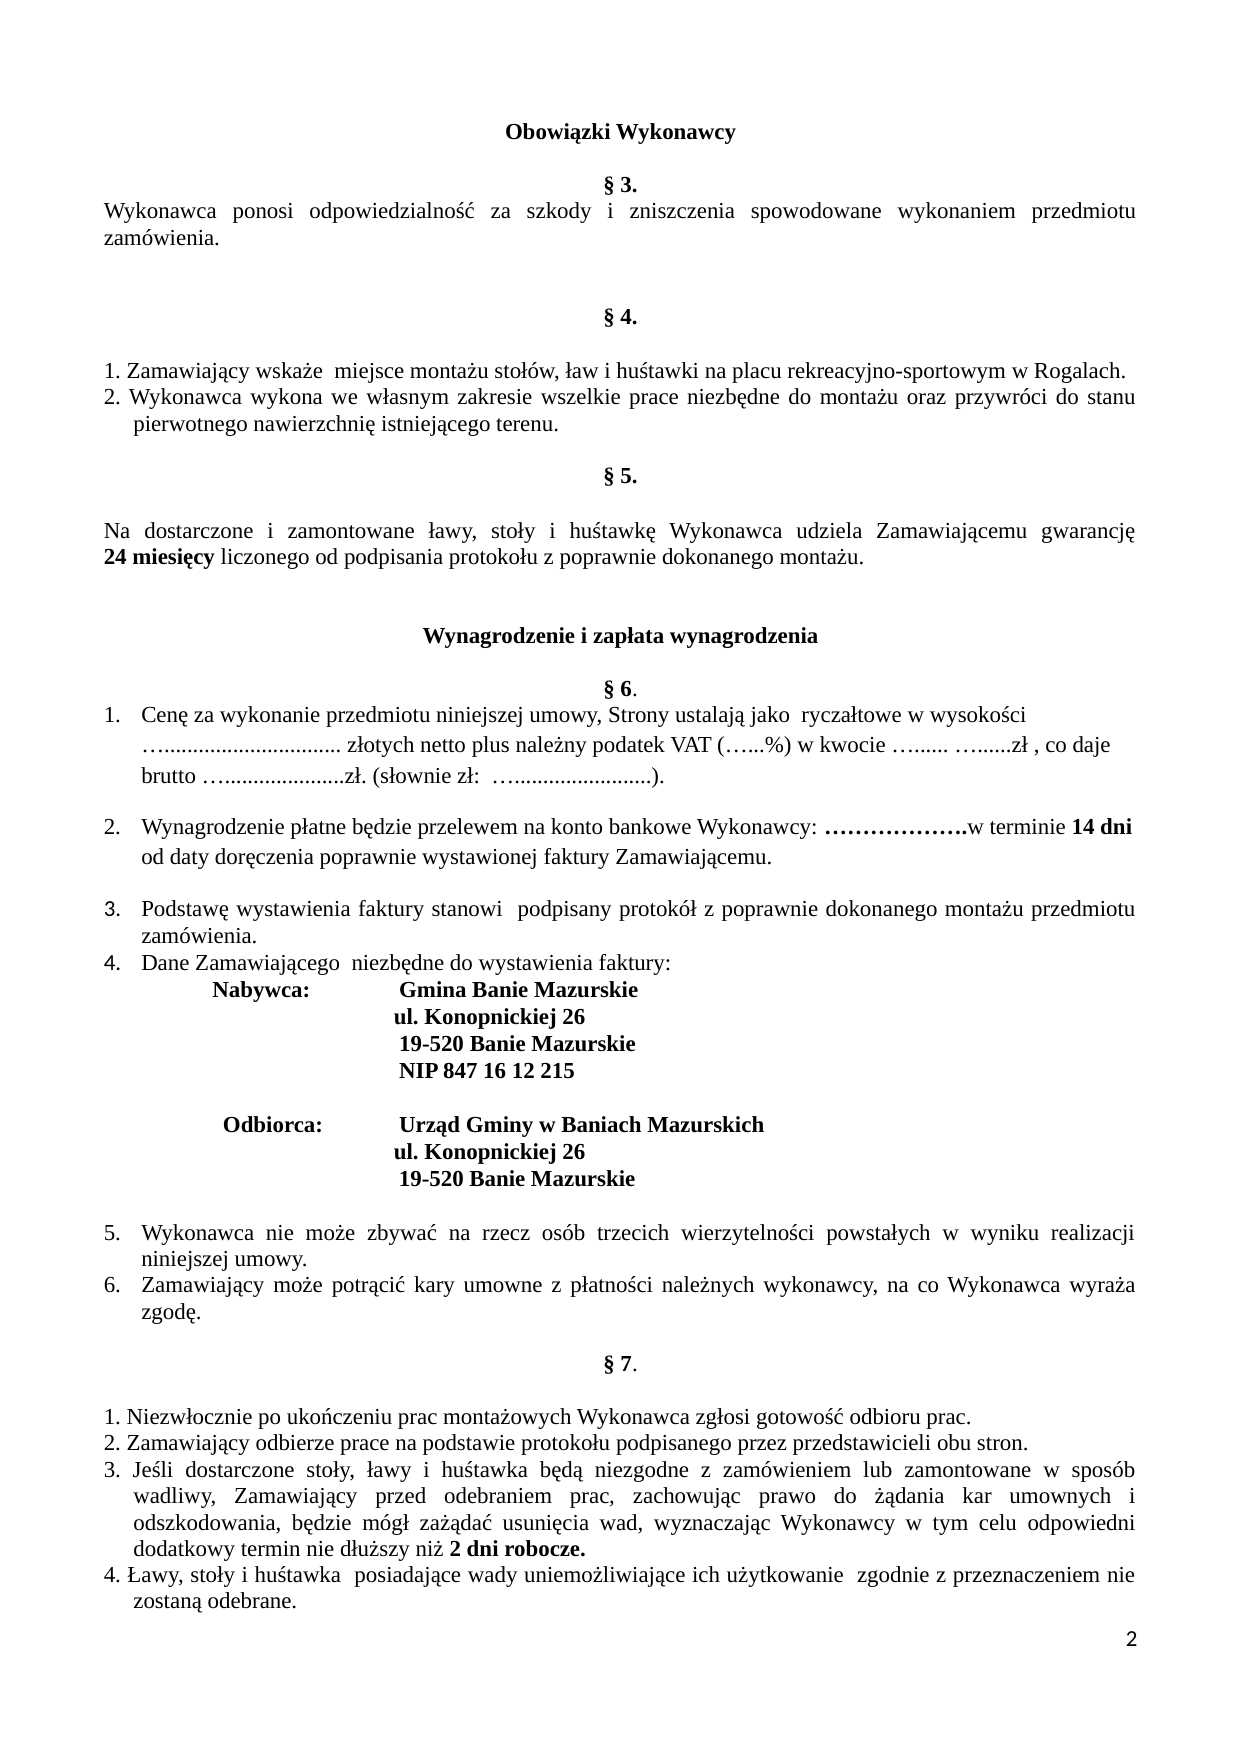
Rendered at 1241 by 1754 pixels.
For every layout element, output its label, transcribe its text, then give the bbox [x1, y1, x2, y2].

text § 6. [103, 675, 1137, 701]
text 2. Wykonawca wykona we własnym zakresie wszelkie prace niezbędne do montażu oraz przywróci do stanu pierwotnego nawierzchnię istniejącego terenu. [103, 383, 1137, 436]
text Nabywca: Gmina Banie Mazurskie [103, 976, 1137, 1003]
list Banie Mazurskie [399, 1165, 1137, 1192]
list Wynagrodzenie płatne będzie przelewem na konto bankowe Wykonawcy: ……………….w terminie 14 dni od daty doręczenia poprawnie wystawionej faktury Zamawiającemu. [103, 813, 1137, 869]
list Cenę za wykonanie przedmiotu niniejszej umowy, Strony ustalają jako ryczałtowe w wysokości …............................... złotych netto plus należny podatek VAT (…...%) w kwocie …...... …......zł , co daje brutto ….....................zł. (słownie zł: …........................). [103, 701, 1137, 788]
text ul. Konopnickiej 26 [103, 1138, 1137, 1165]
text Odbiorca: Urząd Gminy w Baniach Mazurskich [180, 1111, 1137, 1138]
text 3. Jeśli dostarczone stoły, ławy i huśtawka będą niezgodne z zamówieniem lub zamontowane w sposób wadliwy, Zamawiający przed odebraniem prac, zachowując prawo do żądania kar umownych i odszkodowania, będzie mógł zażądać usunięcia wad, wyznaczając Wykonawcy w tym celu odpowiedni dodatkowy termin nie dłuższy niż 2 dni robocze. [103, 1456, 1137, 1561]
text 19-520 Banie Mazurskie [103, 1030, 1137, 1057]
text 2. Zamawiający odbierze prace na podstawie protokołu podpisanego przez przedstawicieli obu stron. [103, 1429, 1137, 1456]
text § 4. [103, 303, 1137, 329]
list Zamawiający może potrącić kary umowne z płatności należnych wykonawcy, na co Wykonawca wyraża zgodę. [103, 1271, 1137, 1324]
text 1. Zamawiający wskaże miejsce montażu stołów, ław i huśtawki na placu rekreacyjno-sportowym w Rogalach. [103, 357, 1137, 383]
list Podstawę wystawienia faktury stanowi podpisany protokół z poprawnie dokonanego montażu przedmiotu zamówienia. [103, 894, 1137, 948]
text Wykonawca ponosi odpowiedzialność za szkody i zniszczenia spowodowane wykonaniem przedmiotu zamówienia. [103, 197, 1137, 250]
text Obowiązki Wykonawcy [103, 118, 1137, 144]
text ul. Konopnickiej 26 [103, 1003, 1137, 1030]
text § 7. [103, 1350, 1137, 1377]
text § 3. [103, 171, 1137, 197]
list Wykonawca nie może zbywać na rzecz osób trzecich wierzytelności powstałych w wyniku realizacji niniejszej umowy. [103, 1219, 1137, 1271]
text 4. Ławy, stoły i huśtawka posiadające wady uniemożliwiające ich użytkowanie zgodnie z przeznaczeniem nie zostaną odebrane. [103, 1561, 1137, 1614]
text Na dostarczone i zamontowane ławy, stoły i huśtawkę Wykonawca udziela Zamawiającemu gwarancję 24 miesięcy liczonego od podpisania protokołu z poprawnie dokonanego montażu. [103, 517, 1137, 569]
list Dane Zamawiającego niezbędne do wystawienia faktury: [103, 948, 1137, 976]
text 1. Niezwłocznie po ukończeniu prac montażowych Wykonawca zgłosi gotowość odbioru prac. [103, 1403, 1137, 1429]
text § 5. [103, 462, 1137, 489]
text NIP 847 16 12 215 [103, 1057, 1137, 1084]
text Wynagrodzenie i zapłata wynagrodzenia [103, 622, 1137, 649]
